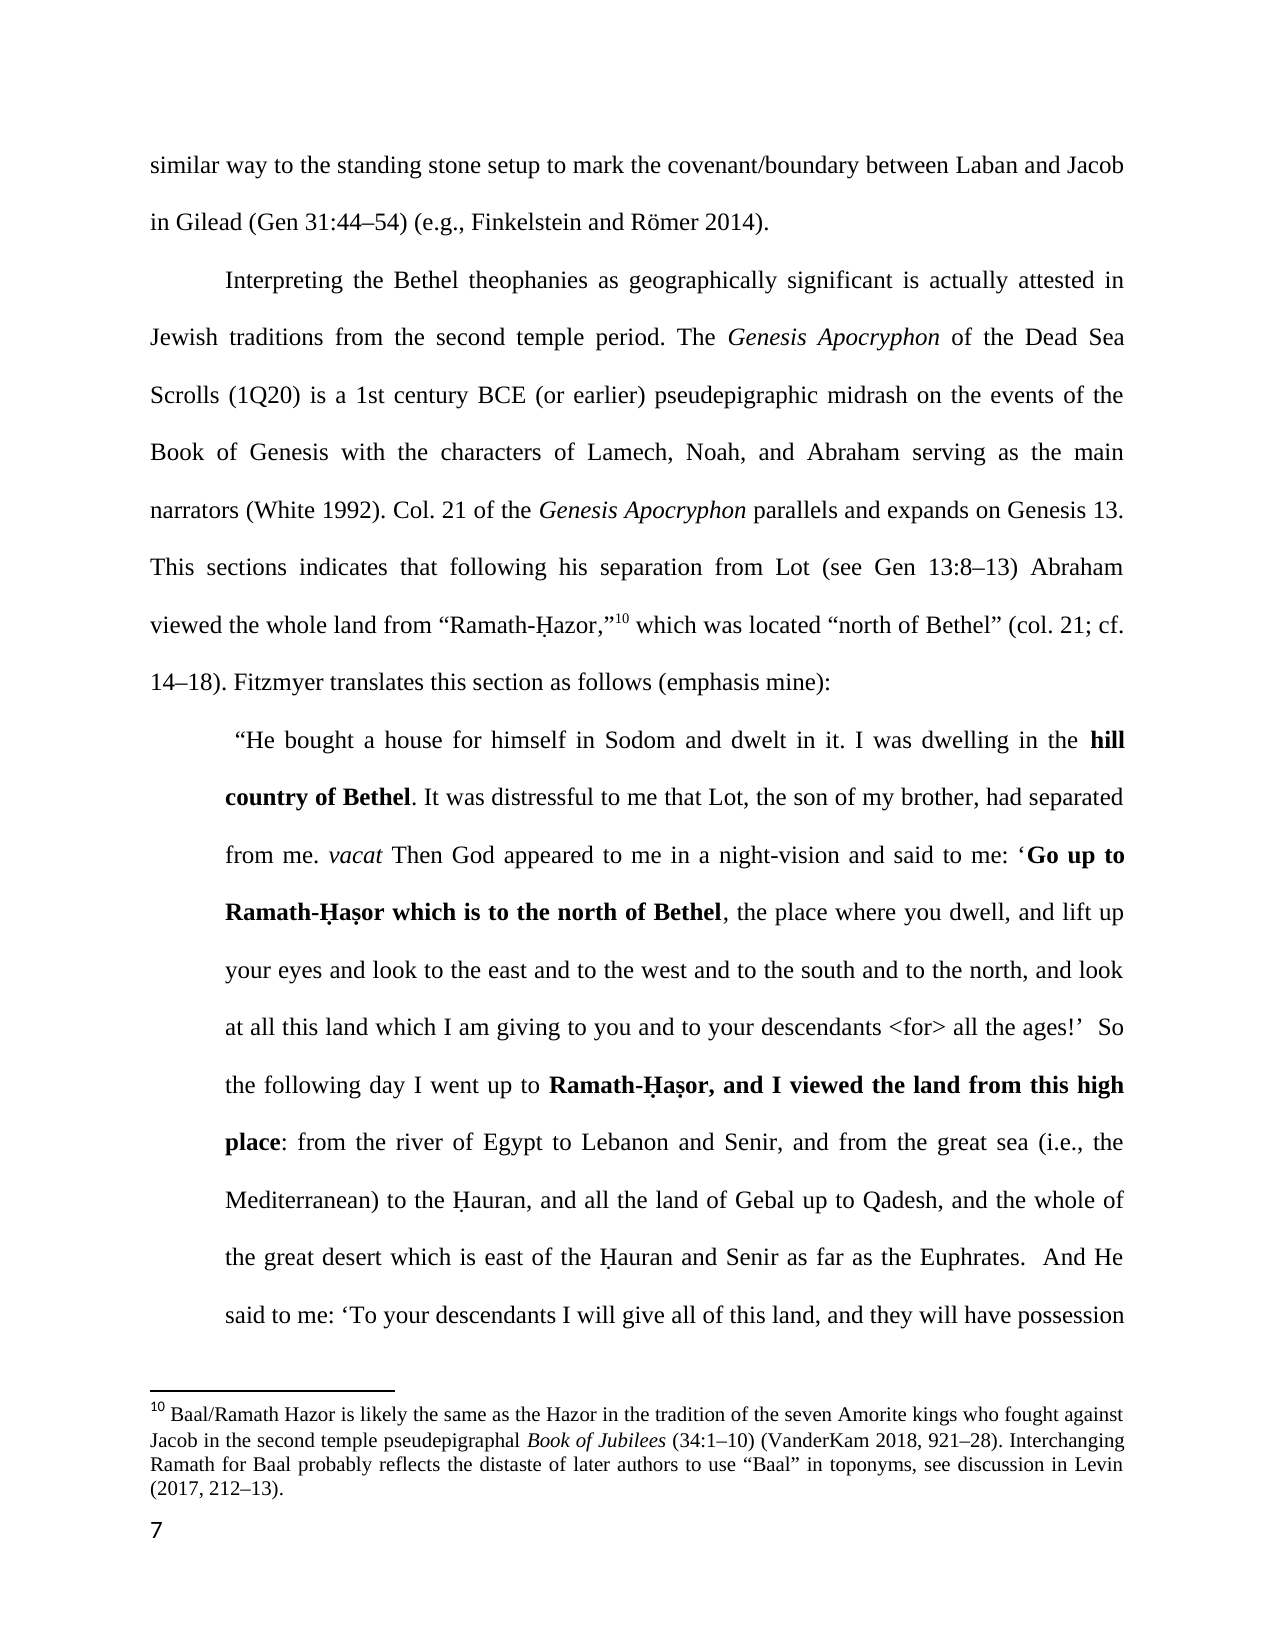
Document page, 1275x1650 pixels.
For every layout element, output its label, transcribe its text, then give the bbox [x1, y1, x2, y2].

text Interpreting the Bethel theophanies as geographically significant is actually attested in Jewish traditions from the second temple period. The Genesis Apocryphon of the Dead Sea Scrolls (1Q20) is a 1st century BCE (or earlier) pseudepigraphic midrash on the events of the Book of Genesis with the characters of Lamech, Noah, and Abraham serving as the main narrators (White 1992). Col. 21 of the Genesis Apocryphon parallels and expands on Genesis 13. This sections indicates that following his separation from Lot (see Gen 13:8–13) Abraham viewed the whole land from “Ramath-Ḥazor,” which was located “north of Bethel” (col. 21; cf. 14–18). Fitzmyer translates this section as follows (emphasis mine): [150, 265, 1125, 696]
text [150, 150, 1125, 236]
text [225, 725, 1125, 1329]
